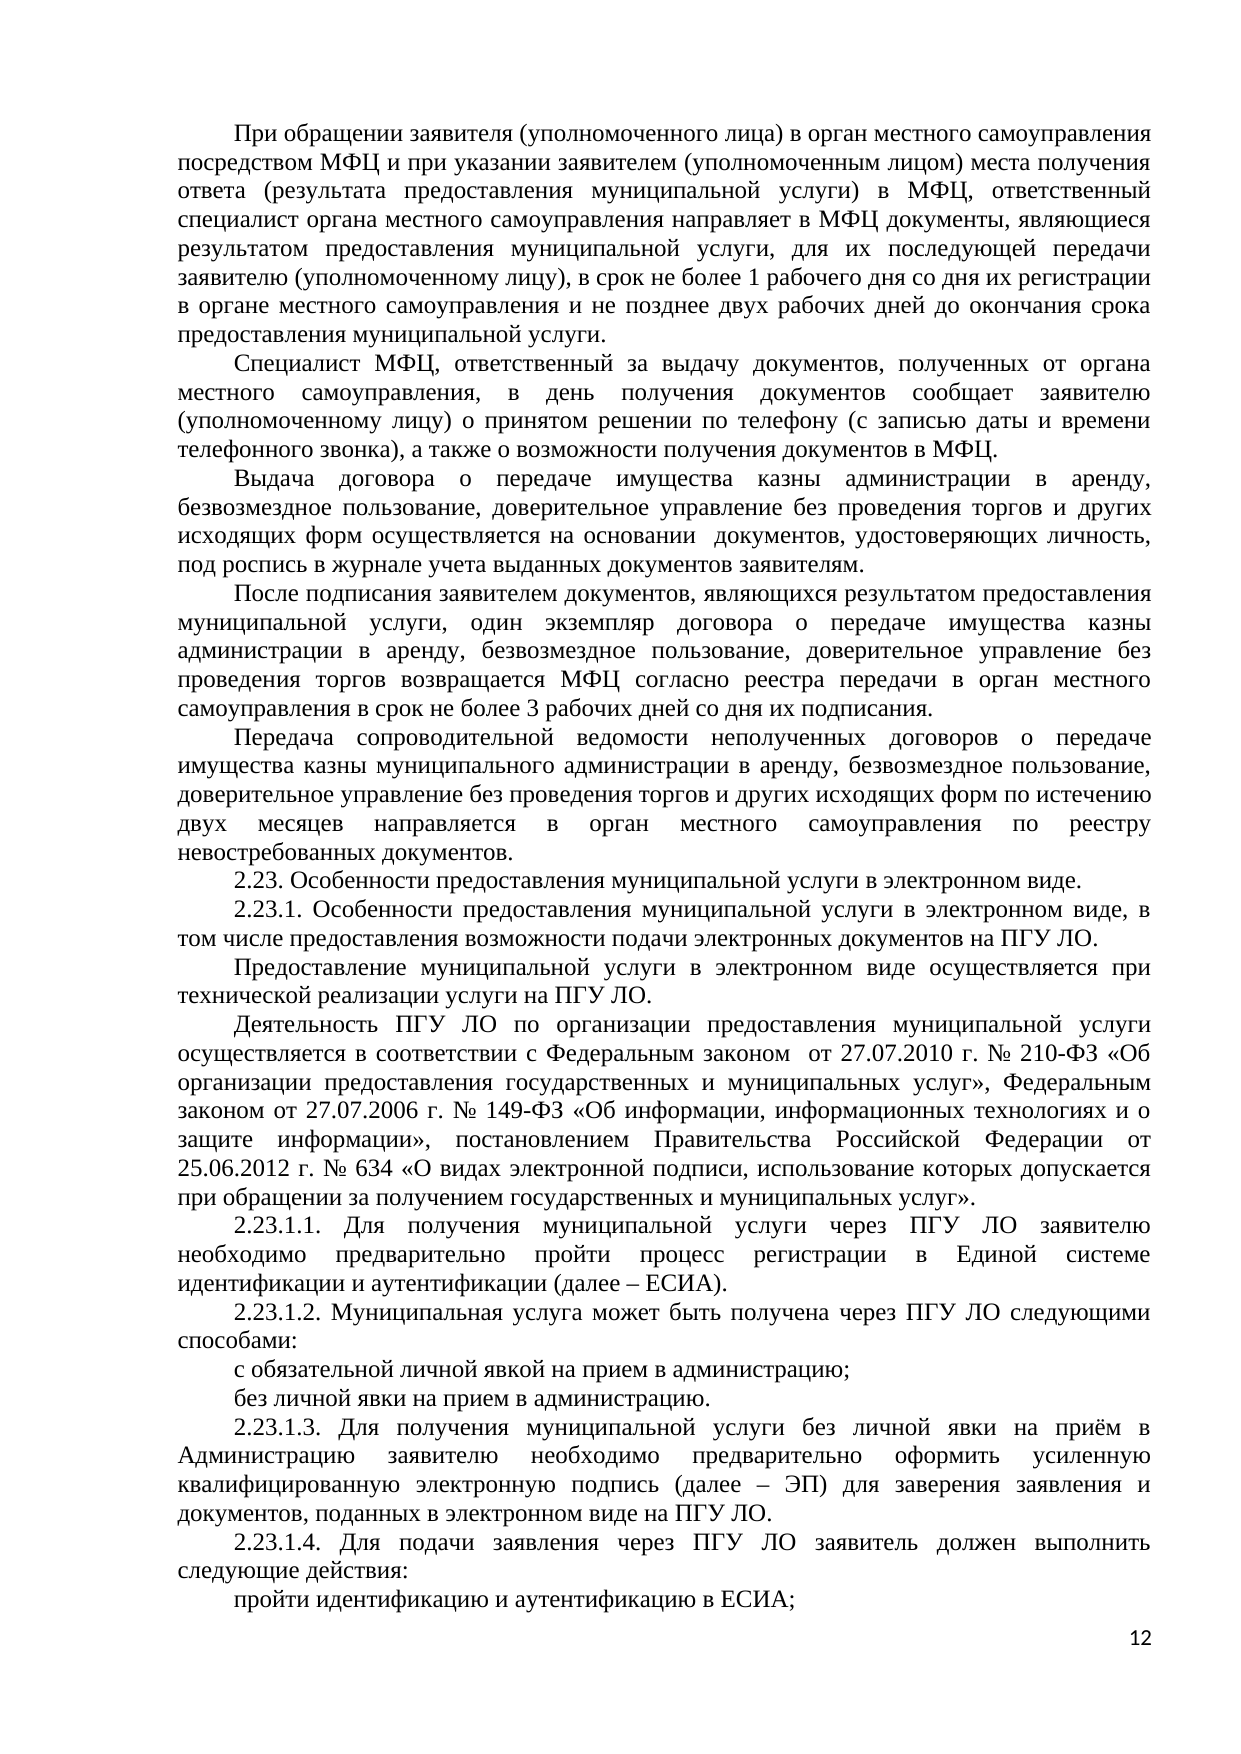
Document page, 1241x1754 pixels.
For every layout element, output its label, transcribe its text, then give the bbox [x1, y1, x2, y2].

text 2.23. Особенности предоставления муниципальной услуги в электронном виде. [177, 866, 1152, 894]
text После подписания заявителем документов, являющихся результатом предоставления муниципальной услуги, один экземпляр договора о передаче имущества казны администрации в аренду, безвозмездное пользование, доверительное управление без проведения торгов возвращается МФЦ согласно реестра передачи в орган местного самоуправления в срок не более 3 рабочих дней со дня их подписания. [177, 578, 1152, 722]
text 2.23.1.3. Для получения муниципальной услуги без личной явки на приём в Администрацию заявителю необходимо предварительно оформить усиленную квалифицированную электронную подпись (далее – ЭП) для заверения заявления и документов, поданных в электронном виде на ПГУ ЛО. [177, 1412, 1152, 1527]
text 2.23.1.4. Для подачи заявления через ПГУ ЛО заявитель должен выполнить следующие действия: [177, 1527, 1152, 1584]
text 2.23.1.1. Для получения муниципальной услуги через ПГУ ЛО заявителю необходимо предварительно пройти процесс регистрации в Единой системе идентификации и аутентификации (далее – ЕСИА). [177, 1211, 1152, 1297]
text Специалист МФЦ, ответственный за выдачу документов, полученных от органа местного самоуправления, в день получения документов сообщает заявителю (уполномоченному лицу) о принятом решении по телефону (с записью даты и времени телефонного звонка), а также о возможности получения документов в МФЦ. [177, 348, 1152, 463]
text с обязательной личной явкой на прием в администрацию; [177, 1354, 1152, 1383]
text Передача сопроводительной ведомости неполученных договоров о передаче имущества казны муниципального администрации в аренду, безвозмездное пользование, доверительное управление без проведения торгов и других исходящих форм по истечению двух месяцев направляется в орган местного самоуправления по реестру невостребованных документов. [177, 722, 1152, 866]
text пройти идентификацию и аутентификацию в ЕСИА; [177, 1584, 1152, 1613]
text Выдача договора о передаче имущества казны администрации в аренду, безвозмездное пользование, доверительное управление без проведения торгов и других исходящих форм осуществляется на основании документов, удостоверяющих личность, под роспись в журнале учета выданных документов заявителям. [177, 463, 1152, 578]
text Деятельность ПГУ ЛО по организации предоставления муниципальной услуги осуществляется в соответствии с Федеральным законом от 27.07.2010 г. № 210-ФЗ «Об организации предоставления государственных и муниципальных услуг», Федеральным законом от 27.07.2006 г. № 149-ФЗ «Об информации, информационных технологиях и о защите информации», постановлением Правительства Российской Федерации от 25.06.2012 г. № 634 «О видах электронной подписи, использование которых допускается при обращении за получением государственных и муниципальных услуг». [177, 1009, 1152, 1211]
text Предоставление муниципальной услуги в электронном виде осуществляется при технической реализации услуги на ПГУ ЛО. [177, 952, 1152, 1009]
text 2.23.1.2. Муниципальная услуга может быть получена через ПГУ ЛО следующими способами: [177, 1297, 1152, 1354]
text без личной явки на прием в администрацию. [177, 1383, 1152, 1412]
text При обращении заявителя (уполномоченного лица) в орган местного самоуправления посредством МФЦ и при указании заявителем (уполномоченным лицом) места получения ответа (результата предоставления муниципальной услуги) в МФЦ, ответственный специалист органа местного самоуправления направляет в МФЦ документы, являющиеся результатом предоставления муниципальной услуги, для их последующей передачи заявителю (уполномоченному лицу), в срок не более 1 рабочего дня со дня их регистрации в органе местного самоуправления и не позднее двух рабочих дней до окончания срока предоставления муниципальной услуги. [177, 118, 1152, 348]
text 2.23.1. Особенности предоставления муниципальной услуги в электронном виде, в том числе предоставления возможности подачи электронных документов на ПГУ ЛО. [177, 894, 1152, 952]
